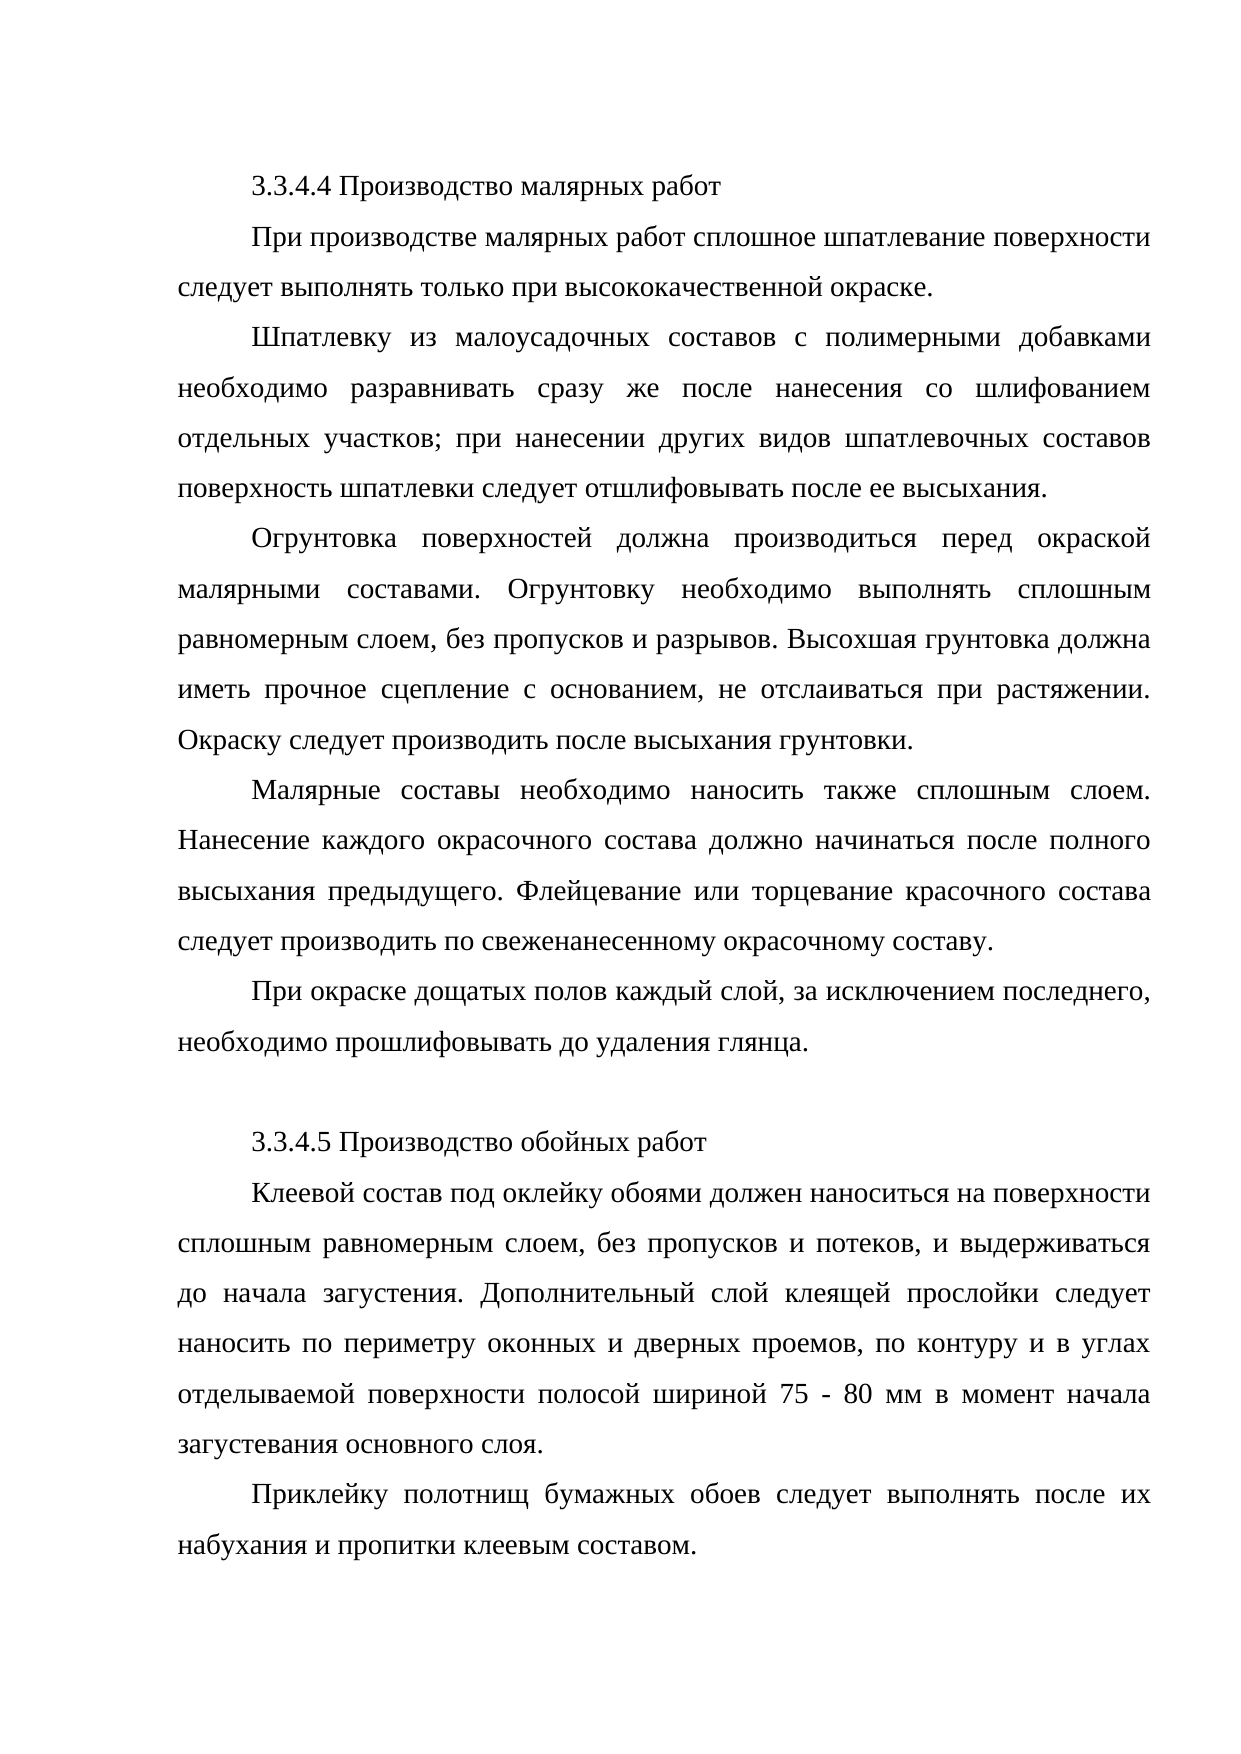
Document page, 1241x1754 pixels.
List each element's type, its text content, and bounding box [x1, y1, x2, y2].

text Шпатлевку из малоусадочных составов с полимерными добавками необходимо разравнивать сразу же после нанесения со шлифованием отдельных участков; при нанесении других видов шпатлевочных составов поверхность шпатлевки следует отшлифовывать после ее высыхания. [177, 319, 1152, 504]
text Малярные составы необходимо наносить также сплошным слоем. Нанесение каждого окрасочного состава должно начинаться после полного высыхания предыдущего. Флейцевание или торцевание красочного состава следует производить по свеженанесенному окрасочному составу. [177, 772, 1152, 957]
text 3.3.4.5 Производство обойных работ [177, 1124, 1152, 1158]
text Огрунтовка поверхностей должна производиться перед окраской малярными составами. Огрунтовку необходимо выполнять сплошным равномерным слоем, без пропусков и разрывов. Высохшая грунтовка должна иметь прочное сцепление с основанием, не отслаиваться при растяжении. Окраску следует производить после высыхания грунтовки. [177, 521, 1152, 755]
text Приклейку полотнищ бумажных обоев следует выполнять после их набухания и пропитки клеевым составом. [177, 1477, 1152, 1560]
text Клеевой состав под оклейку обоями должен наноситься на поверхности сплошным равномерным слоем, без пропусков и потеков, и выдерживаться до начала загустения. Дополнительный слой клеящей прослойки следует наносить по периметру оконных и дверных проемов, по контуру и в углах отделываемой поверхности полосой шириной 75 - 80 мм в момент начала загустевания основного слоя. [177, 1175, 1152, 1460]
text При производстве малярных работ сплошное шпатлевание поверхности следует выполнять только при высококачественной окраске. [177, 219, 1152, 303]
text 3.3.4.4 Производство малярных работ [177, 168, 1152, 202]
text При окраске дощатых полов каждый слой, за исключением последнего, необходимо прошлифовывать до удаления глянца. [177, 973, 1152, 1057]
